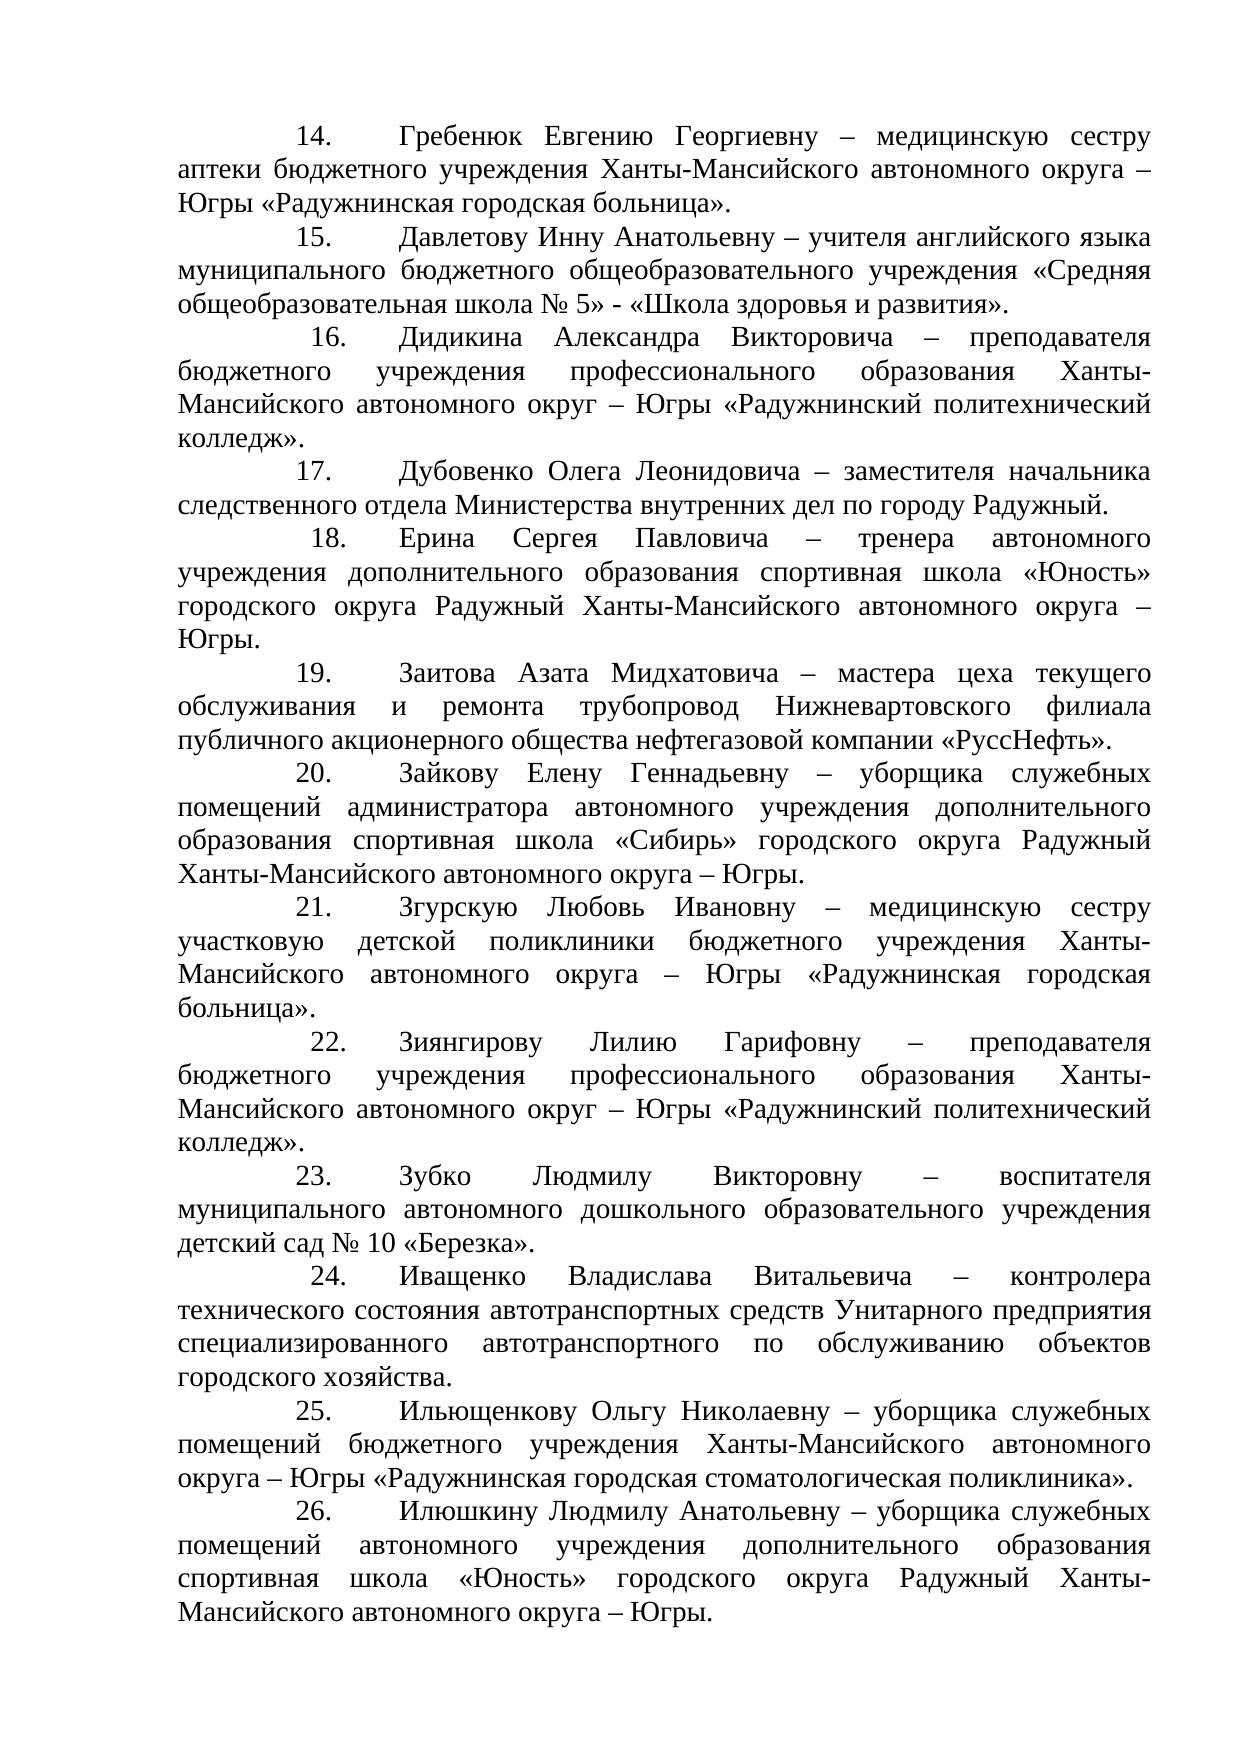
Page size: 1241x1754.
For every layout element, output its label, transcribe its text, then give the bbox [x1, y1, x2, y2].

list Ерина Сергея Павловича – тренера автономного учреждения дополнительного образования спортивная школа «Юность» городского округа Радужный Ханты-Мансийского автономного округа – Югры. [177, 521, 1152, 655]
list Ильющенкову Ольгу Николаевну – уборщика служебных помещений бюджетного учреждения Ханты-Мансийского автономного округа – Югры «Радужнинская городская стоматологическая поликлиника». [177, 1393, 1152, 1493]
list Зубко Людмилу Викторовну – воспитателя муниципального автономного дошкольного образовательного учреждения детский сад № 10 «Березка». [177, 1158, 1152, 1258]
list Дубовенко Олега Леонидовича – заместителя начальника следственного отдела Министерства внутренних дел по городу Радужный. [177, 453, 1152, 521]
list Зиянгирову Лилию Гарифовну – преподавателя бюджетного учреждения профессионального образования Ханты-Мансийского автономного округ – Югры «Радужнинский политехнический колледж». [177, 1024, 1152, 1158]
list Иващенко Владислава Витальевича – контролера технического состояния автотранспортных средств Унитарного предприятия специализированного автотранспортного по обслуживанию объектов городского хозяйства. [177, 1258, 1152, 1393]
list Илюшкину Людмилу Анатольевну – уборщика служебных помещений автономного учреждения дополнительного образования спортивная школа «Юность» городского округа Радужный Ханты-Мансийского автономного округа – Югры. [177, 1493, 1152, 1627]
list Дидикина Александра Викторовича – преподавателя бюджетного учреждения профессионального образования Ханты-Мансийского автономного округ – Югры «Радужнинский политехнический колледж». [177, 319, 1152, 453]
list Давлетову Инну Анатольевну – учителя английского языка муниципального бюджетного общеобразовательного учреждения «Средняя общеобразовательная школа № 5» - «Школа здоровья и развития». [177, 219, 1152, 319]
list Заитова Азата Мидхатовича – мастера цеха текущего обслуживания и ремонта трубопровод Нижневартовского филиала публичного акционерного общества нефтегазовой компании «РуссНефть». [177, 655, 1152, 755]
list Гребенюк Евгению Георгиевну – медицинскую сестру аптеки бюджетного учреждения Ханты-Мансийского автономного округа – Югры «Радужнинская городская больница». [177, 118, 1152, 219]
list Згурскую Любовь Ивановну – медицинскую сестру участковую детской поликлиники бюджетного учреждения Ханты-Мансийского автономного округа – Югры «Радужнинская городская больница». [177, 889, 1152, 1024]
list Зайкову Елену Геннадьевну – уборщика служебных помещений администратора автономного учреждения дополнительного образования спортивная школа «Сибирь» городского округа Радужный Ханты-Мансийского автономного округа – Югры. [177, 755, 1152, 889]
